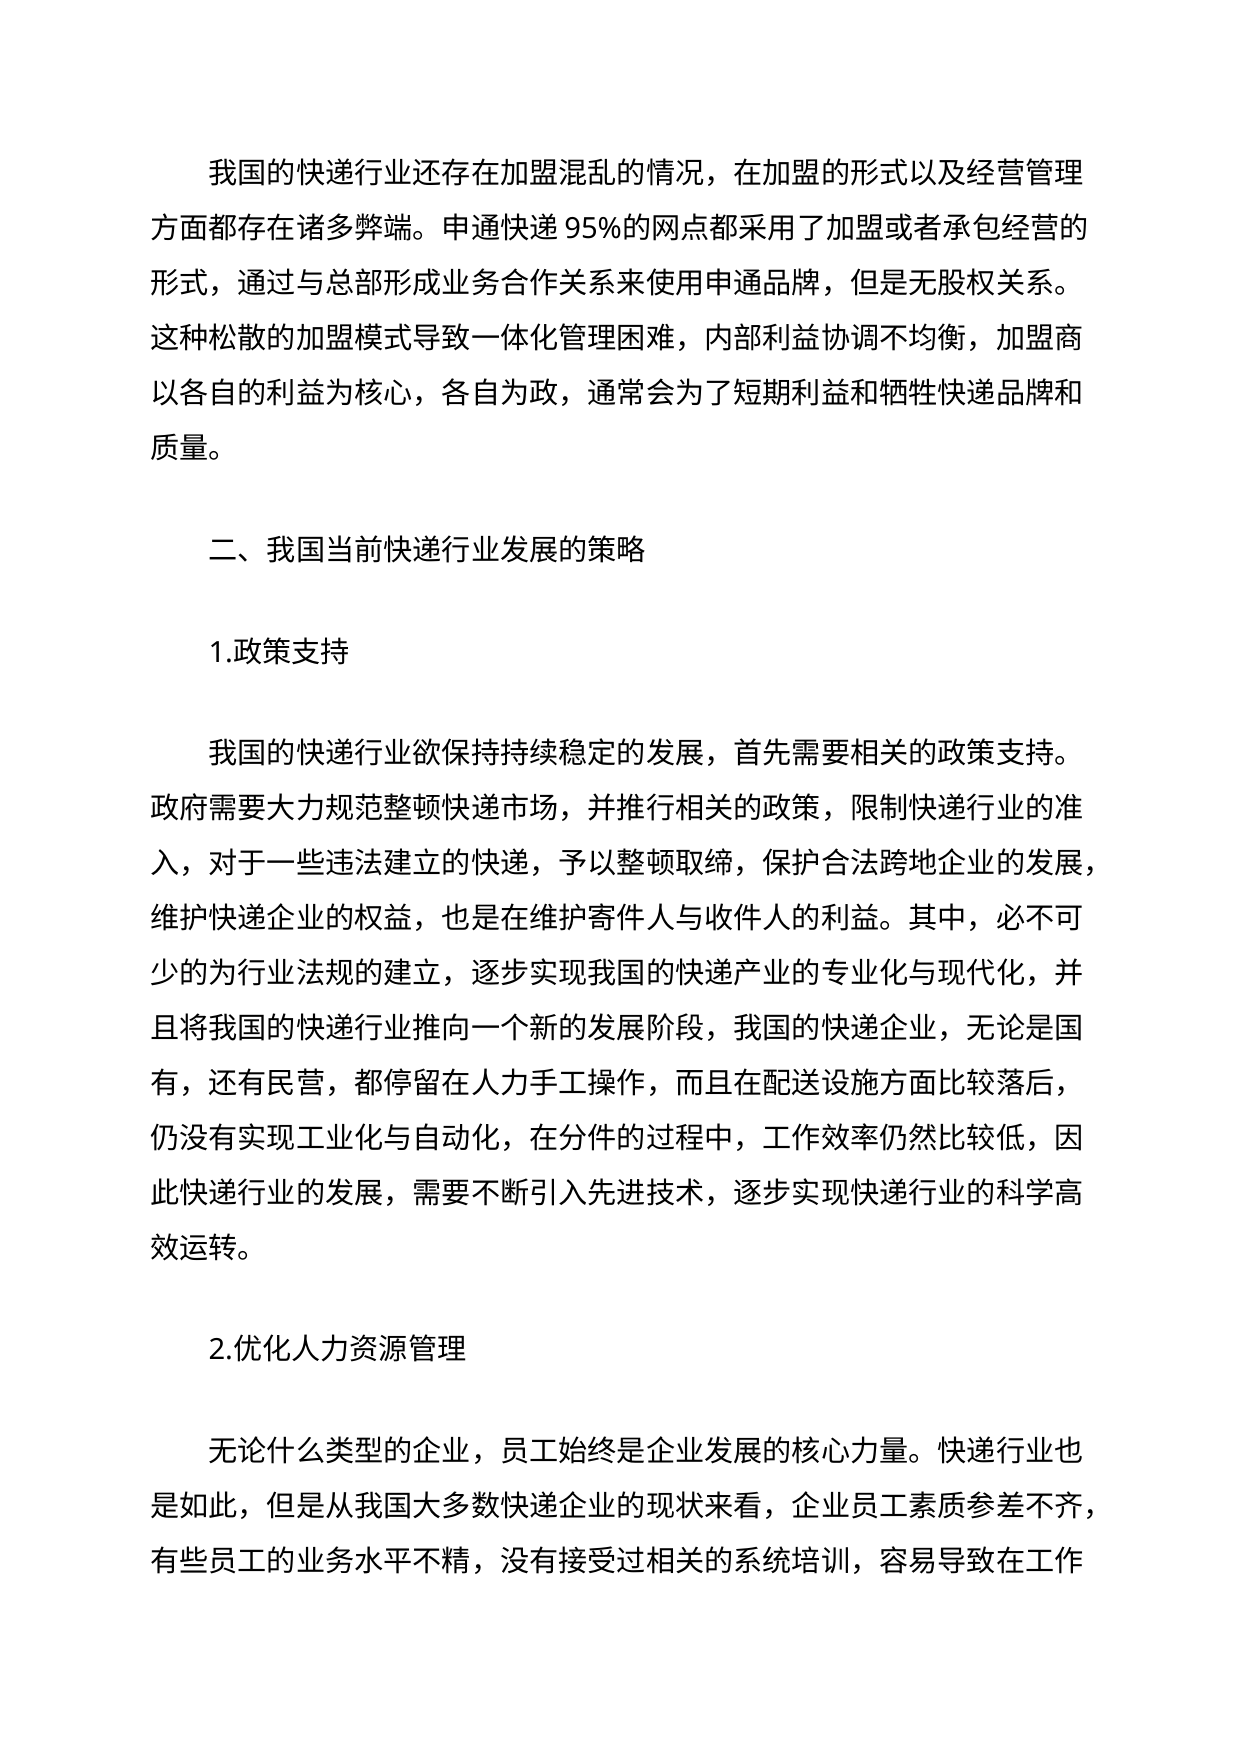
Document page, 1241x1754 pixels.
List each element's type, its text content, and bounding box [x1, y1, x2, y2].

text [150, 1428, 1090, 1580]
text 1.政策支持 [150, 628, 1090, 671]
text 二、我国当前快递行业发展的策略 [150, 526, 1090, 569]
text 我国的快递行业还存在加盟混乱的情况，在加盟的形式以及经营管理方面都存在诸多弊端。申通快递95%的网点都采用了加盟或者承包经营的形式，通过与总部形成业务合作关系来使用申通品牌，但是无股权关系。这种松散的加盟模式导致一体化管理困难，内部利益协调不均衡，加盟商以各自的利益为核心，各自为政，通常会为了短期利益和牺牲快递品牌和质量。 [150, 150, 1090, 467]
text 我国的快递行业欲保持持续稳定的发展，首先需要相关的政策支持。政府需要大力规范整顿快递市场，并推行相关的政策，限制快递行业的准入，对于一些违法建立的快递，予以整顿取缔，保护合法跨地企业的发展，维护快递企业的权益，也是在维护寄件人与收件人的利益。其中，必不可少的为行业法规的建立，逐步实现我国的快递产业的专业化与现代化，并且将我国的快递行业推向一个新的发展阶段，我国的快递企业，无论是国有，还有民营，都停留在人力手工操作，而且在配送设施方面比较落后，仍没有实现工业化与自动化，在分件的过程中，工作效率仍然比较低，因此快递行业的发展，需要不断引入先进技术，逐步实现快递行业的科学高效运转。 [150, 730, 1090, 1266]
text 2.优化人力资源管理 [150, 1326, 1090, 1368]
